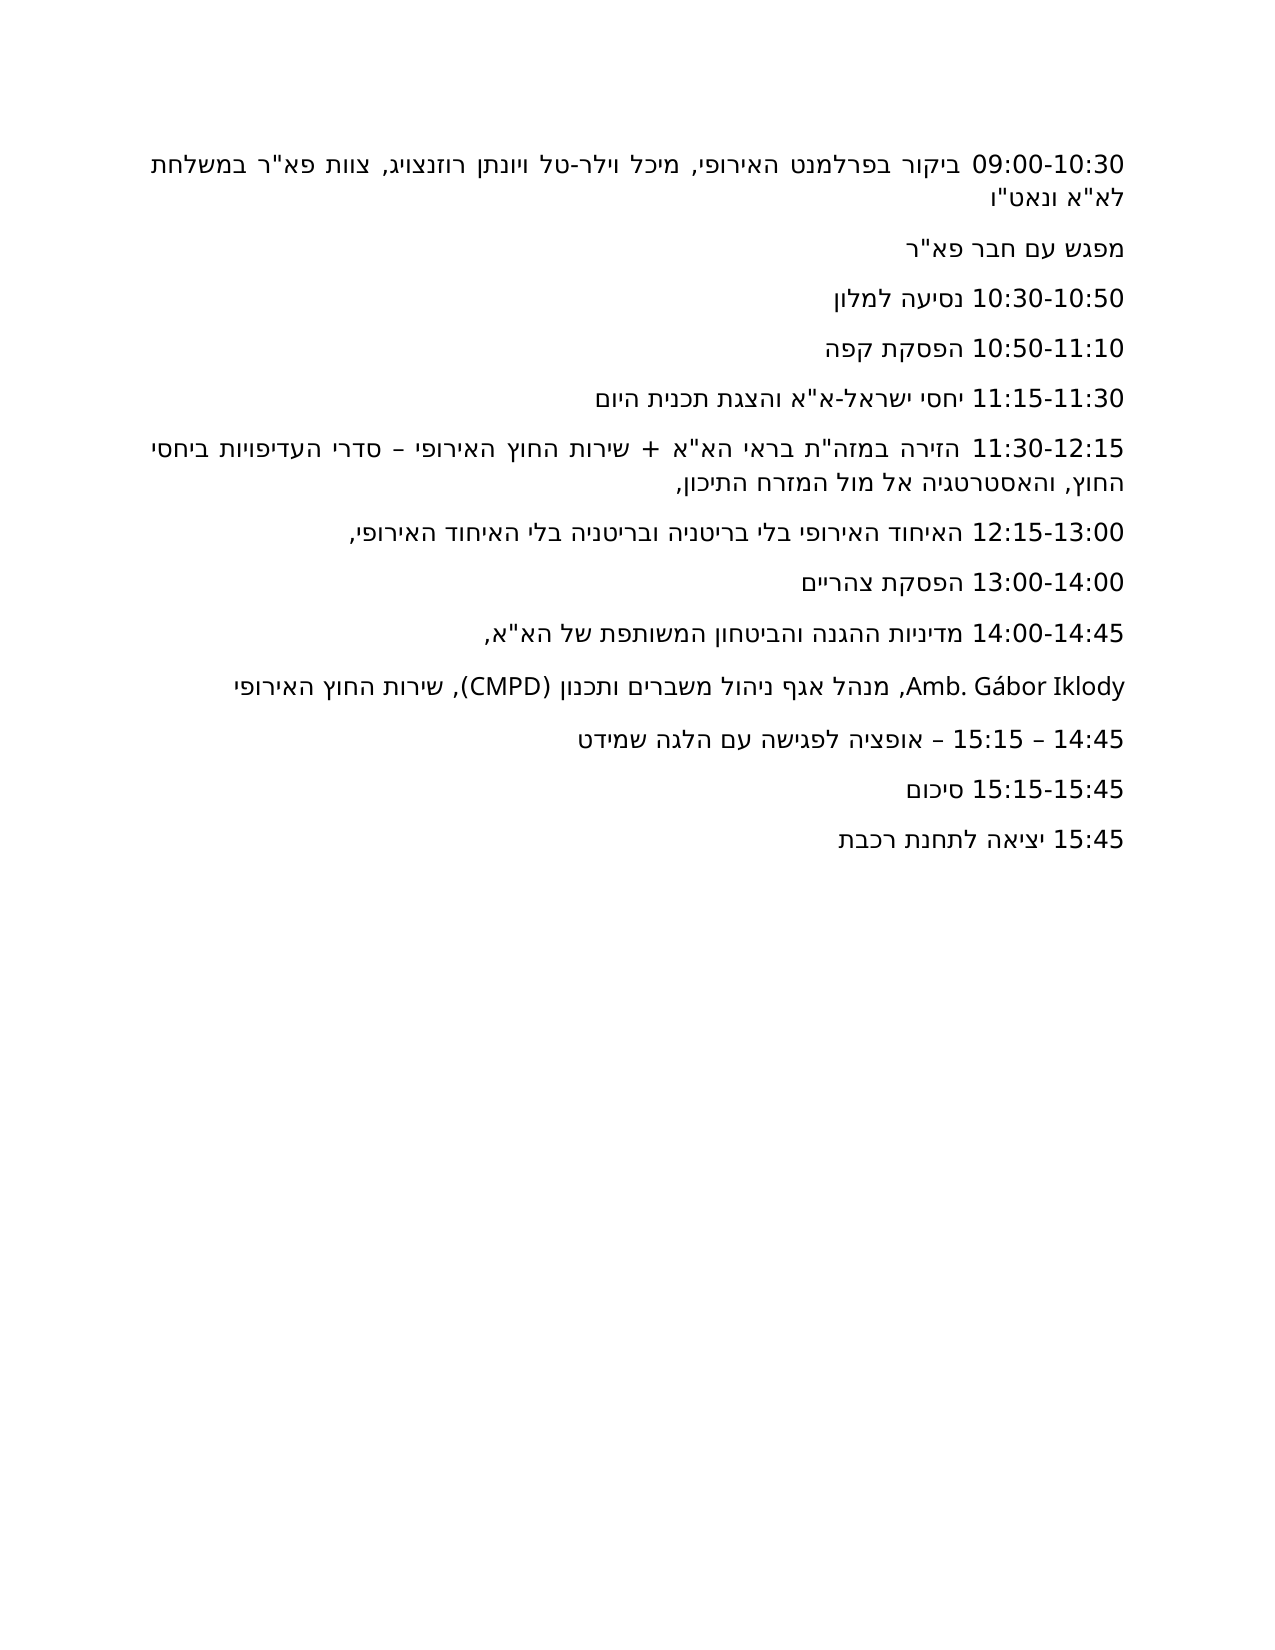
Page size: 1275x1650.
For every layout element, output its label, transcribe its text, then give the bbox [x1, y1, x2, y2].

text 11:30-12:15 הזירה במזה"ת בראי הא"א + שירות החוץ האירופי – סדרי העדיפויות ביחסי החוץ, והאסטרטגיה אל מול המזרח התיכון, [150, 434, 1125, 497]
text 12:15-13:00 האיחוד האירופי בלי בריטניה ובריטניה בלי האיחוד האירופי, [150, 518, 1125, 547]
text 14:00-14:45 מדיניות ההגנה והביטחון המשותפת של הא"א, [150, 619, 1125, 648]
text 10:50-11:10 הפסקת קפה [150, 334, 1125, 363]
text 15:45 יציאה לתחנת רכבת [150, 825, 1125, 854]
text 09:00-10:30 ביקור בפרלמנט האירופי, מיכל וילר-טל ויונתן רוזנצויג, צוות פא"ר במשלחת לא"א ונאט"ו [150, 150, 1125, 213]
text 13:00-14:00 הפסקת צהריים [150, 568, 1125, 598]
text מפגש עם חבר פא"ר [150, 234, 1125, 263]
text 11:15-11:30 יחסי ישראל-א"א והצגת תכנית היום [150, 384, 1125, 413]
text 10:30-10:50 נסיעה למלון [150, 284, 1125, 313]
text 15:15-15:45 סיכום [150, 775, 1125, 804]
text Amb. Gábor Iklody, מנהל אגף ניהול משברים ותכנון (CMPD), שירות החוץ האירופי [150, 669, 1125, 703]
text 14:45 – 15:15 – אופציה לפגישה עם הלגה שמידט [150, 725, 1125, 754]
